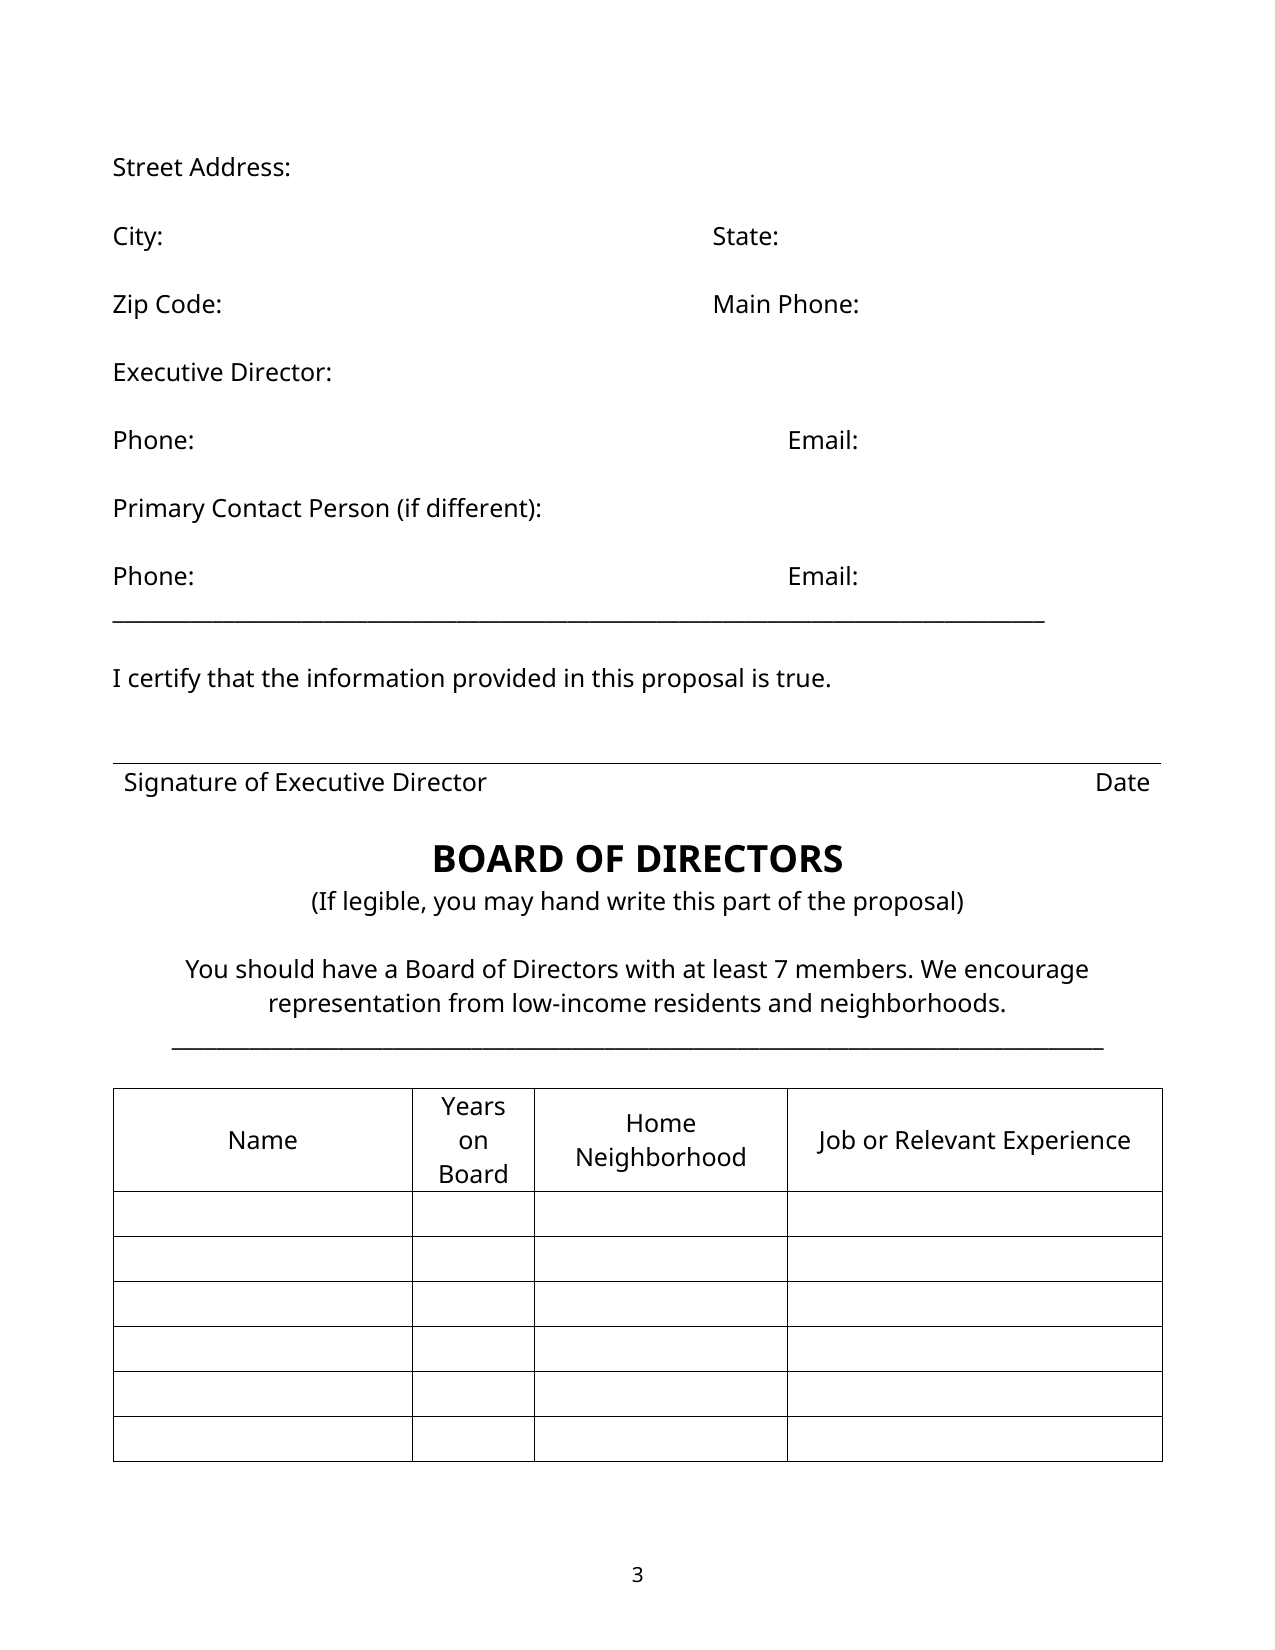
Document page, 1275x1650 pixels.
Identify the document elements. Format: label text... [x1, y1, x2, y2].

table_cell [788, 1192, 1162, 1236]
table_cell [413, 1417, 534, 1461]
text ____________________________________________________________________________________ [112, 1019, 1162, 1054]
table_cell [535, 1282, 787, 1326]
table_cell [788, 1372, 1162, 1416]
text You should have a Board of Directors with at least 7 members. We encourage representation from low-income residents and neighborhoods. [112, 951, 1162, 1019]
text BOARD OF DIRECTORS [112, 832, 1162, 883]
text Phone: Email: [112, 559, 1162, 593]
table_cell [535, 1417, 787, 1461]
table_cell [114, 1192, 412, 1236]
text (If legible, you may hand write this part of the proposal) [112, 883, 1162, 917]
table_cell [114, 1372, 412, 1416]
table_cell [413, 1192, 534, 1236]
text City: State: [112, 218, 1162, 252]
text Primary Contact Person (if different): [112, 491, 1162, 525]
table_header Date [637, 764, 1161, 798]
table_header Job or Relevant Experience [788, 1089, 1162, 1191]
table_cell [114, 1282, 412, 1326]
table_cell [535, 1327, 787, 1371]
table_header Name [114, 1089, 412, 1191]
text Executive Director: [112, 354, 1162, 388]
text I certify that the information provided in this proposal is true. [112, 661, 1162, 695]
table_cell [114, 1237, 412, 1281]
text Street Address: [112, 150, 1162, 184]
table_cell [413, 1327, 534, 1371]
table_cell [788, 1417, 1162, 1461]
table_cell [114, 1417, 412, 1461]
table_cell [788, 1237, 1162, 1281]
table_cell [535, 1237, 787, 1281]
text Phone: Email: [112, 422, 1162, 457]
table_header Years on Board [413, 1089, 534, 1191]
table_cell [413, 1237, 534, 1281]
table_header Signature of Executive Director [113, 764, 637, 798]
table_cell [413, 1282, 534, 1326]
table_cell [413, 1372, 534, 1416]
table_cell [535, 1192, 787, 1236]
table_cell [788, 1327, 1162, 1371]
text ____________________________________________________________________________________ [112, 593, 1162, 627]
table_cell [788, 1282, 1162, 1326]
table_cell [114, 1327, 412, 1371]
table_cell [535, 1372, 787, 1416]
text Zip Code: Main Phone: [112, 286, 1162, 320]
table_header Home Neighborhood [535, 1089, 787, 1191]
